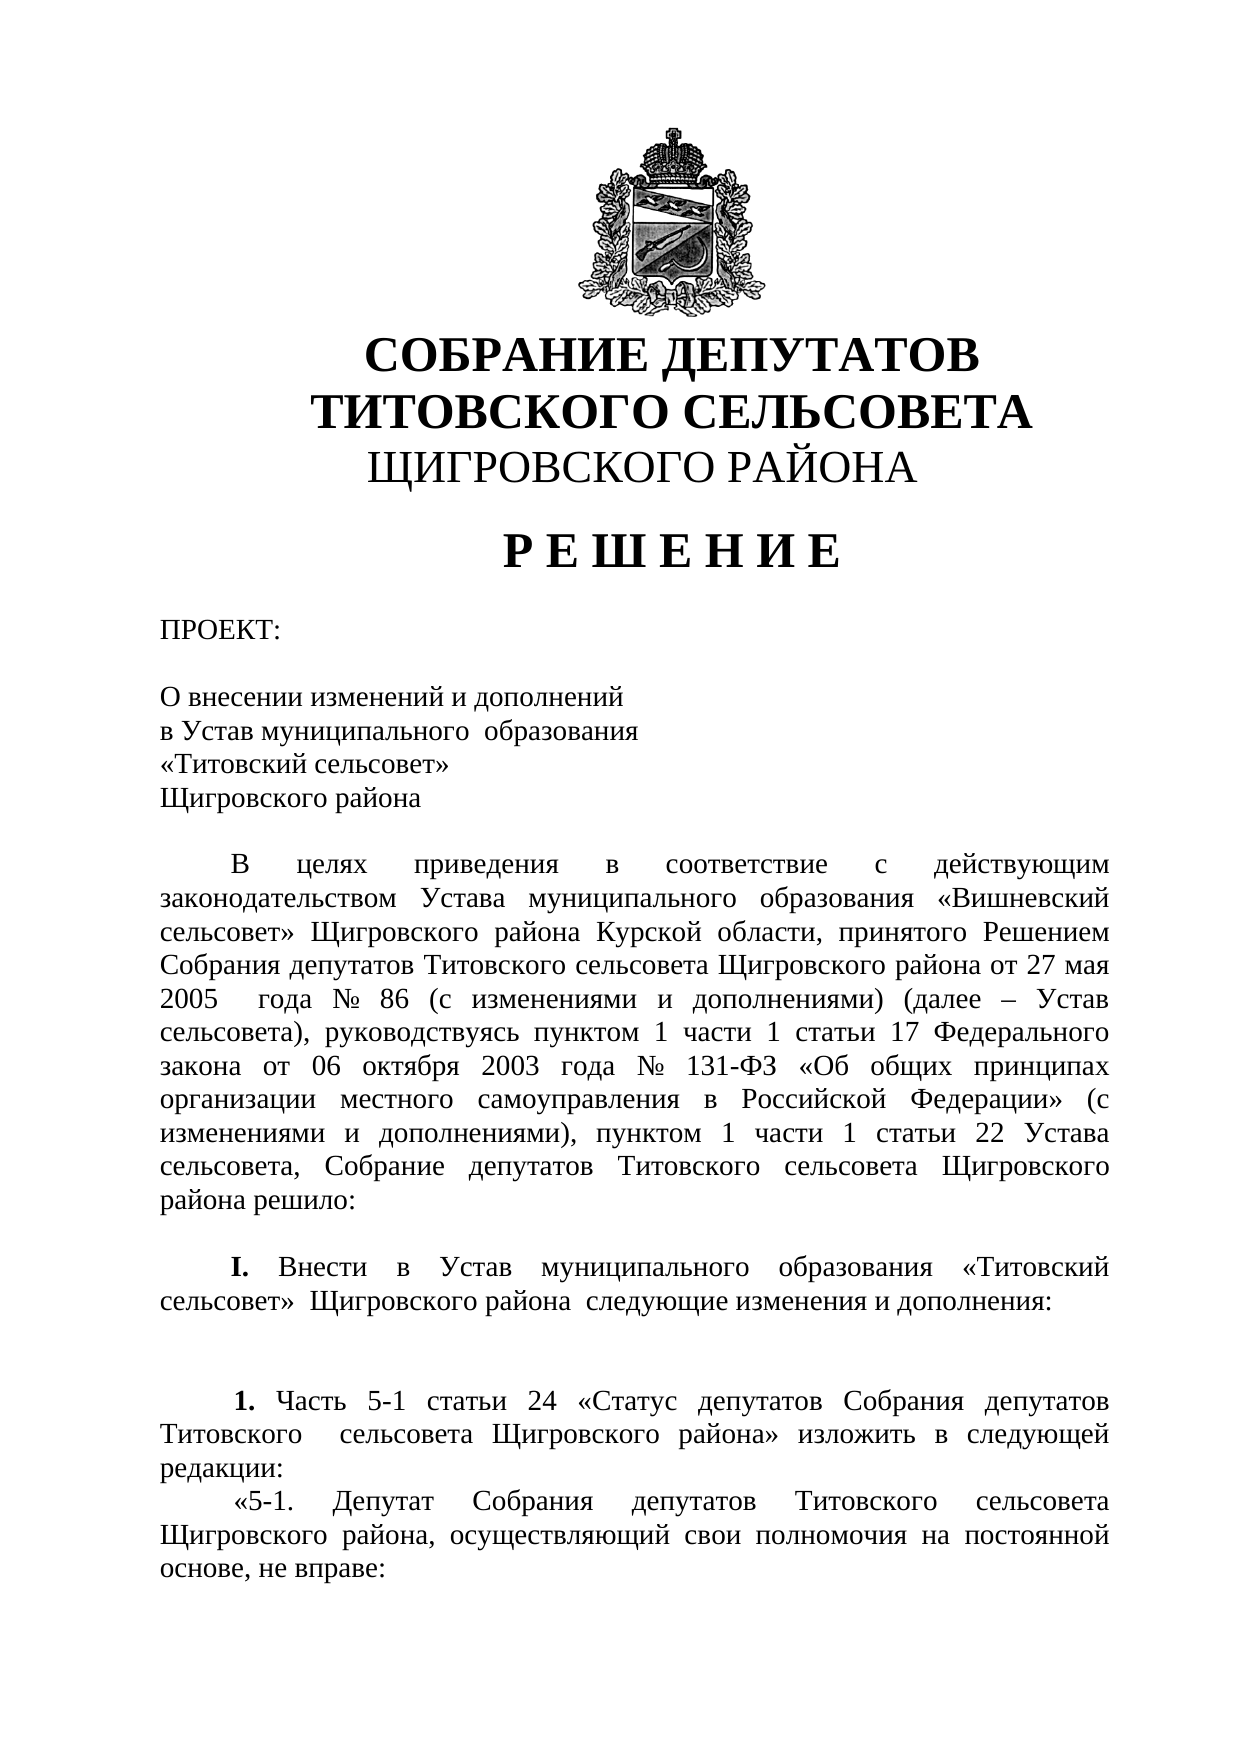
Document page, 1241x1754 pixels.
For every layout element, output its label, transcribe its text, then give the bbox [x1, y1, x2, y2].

text СОБРАНИЕ ДЕПУТАТОВ [159, 324, 1110, 382]
list I. Внести в Устав муниципального образования «Титовский сельсовет» Щигровского района следующие изменения и дополнения: [159, 1249, 1110, 1316]
text Щигровского района [159, 780, 1110, 813]
text О внесении изменений и дополнений [159, 679, 1110, 713]
text «Титовский сельсовет» [159, 746, 1110, 780]
text ЩИГРОВСКОГО РАЙОНА [159, 439, 1110, 492]
text «5-1. Депутат Собрания депутатов Титовского сельсовета Щигровского района, осуществляющий свои полномочия на постоянной основе, не вправе: [159, 1483, 1110, 1584]
text в Устав муниципального образования [159, 713, 1110, 746]
text Р Е Ш Е Н И Е [159, 521, 1110, 579]
text ТИТОВСКОГО СЕЛЬСОВЕТА [159, 382, 1110, 439]
text В целях приведения в соответствие с действующим законодательством Устава муниципального образования «Вишневский сельсовет» Щигровского района Курской области, принятого Решением Собрания депутатов Титовского сельсовета Щигровского района от 27 мая 2005 года № 86 (с изменениями и дополнениями) (далее – Устав сельсовета), руководствуясь пунктом 1 части 1 статьи 17 Федерального закона от 06 октября 2003 года № 131-ФЗ «Об общих принципах организации местного самоуправления в Российской Федерации» (с изменениями и дополнениями), пунктом 1 части 1 статьи 22 Устава сельсовета, Собрание депутатов Титовского сельсовета Щигровского района решило: [159, 847, 1110, 1216]
text ПРОЕКТ: [159, 612, 1110, 646]
text 1. Часть 5-1 статьи 24 «Статус депутатов Собрания депутатов Титовского сельсовета Щигровского района» изложить в следующей редакции: [159, 1383, 1110, 1483]
